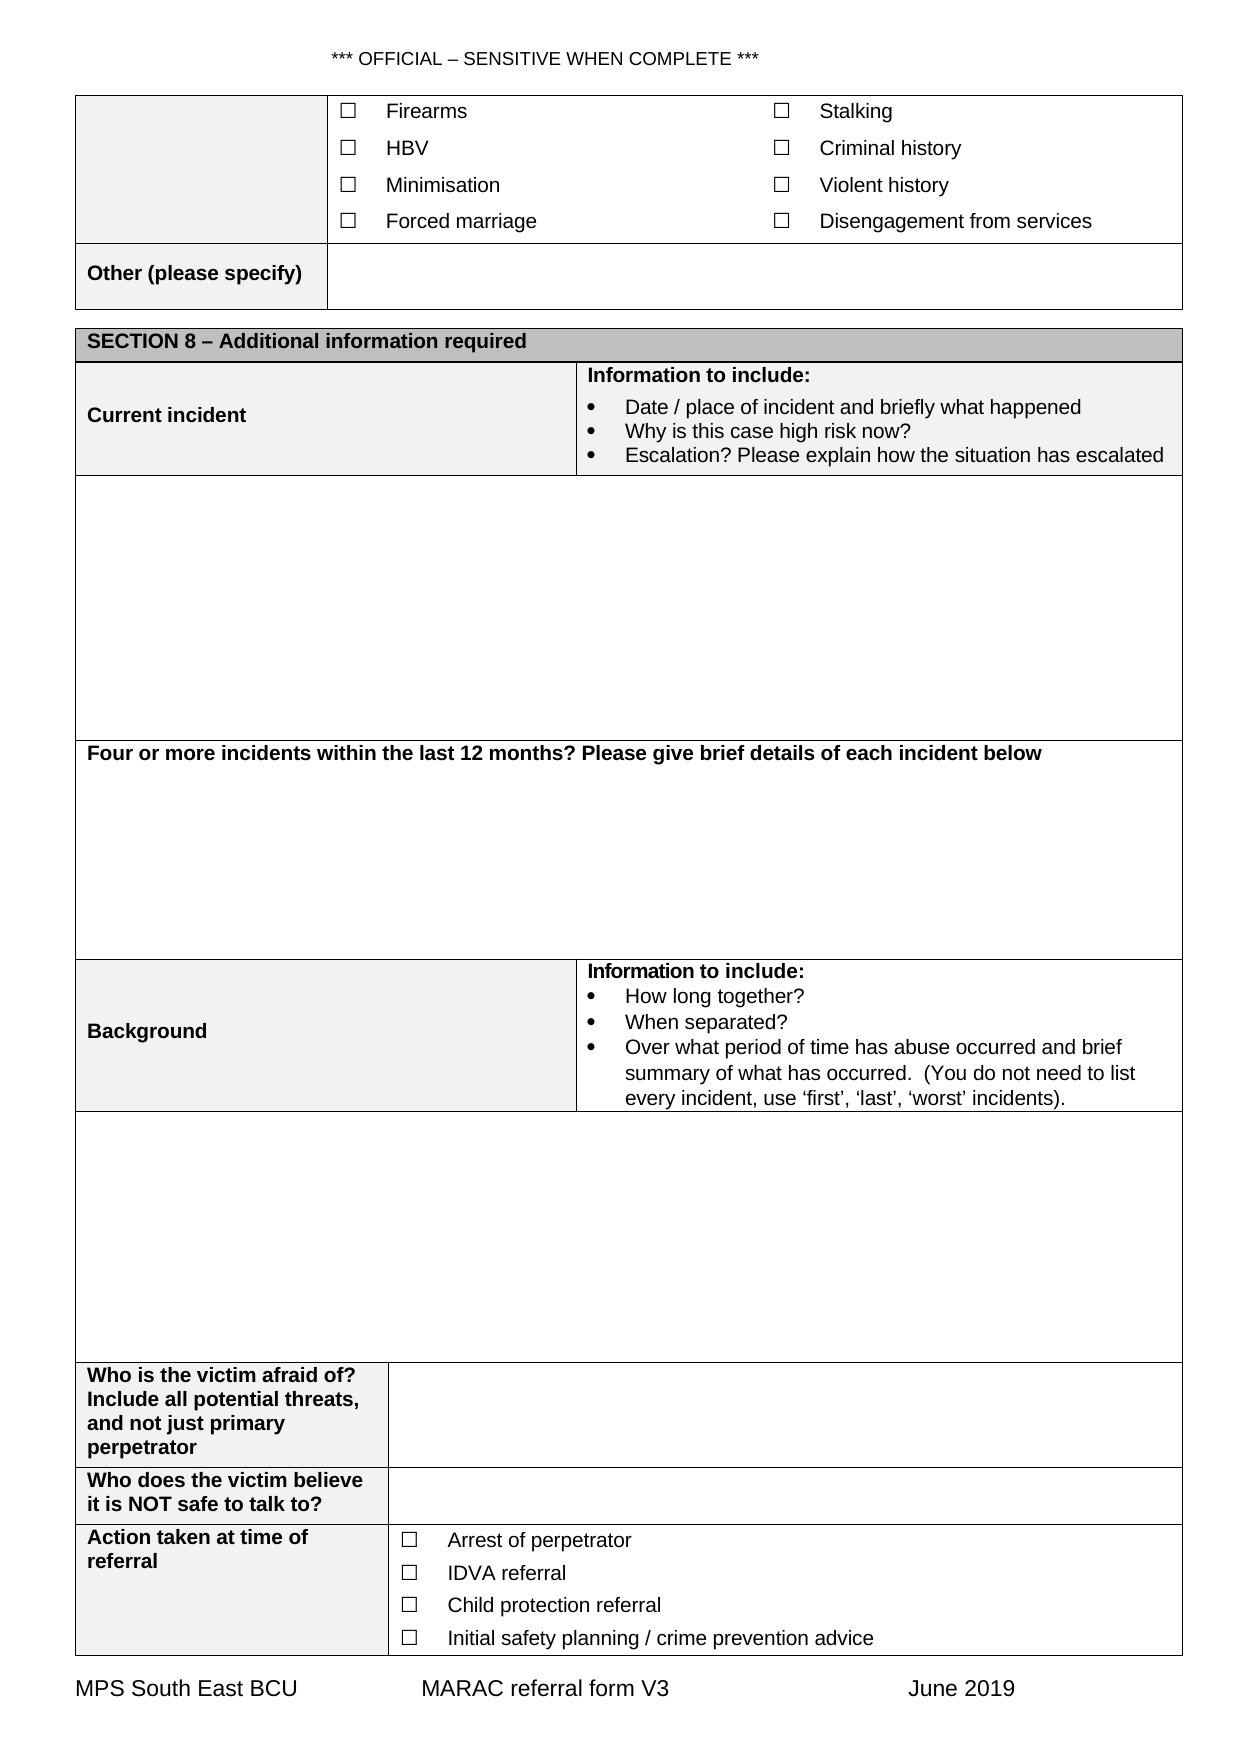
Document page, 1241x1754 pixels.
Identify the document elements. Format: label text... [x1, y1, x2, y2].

table_cell Current incident [76, 363, 576, 475]
table_cell Who is the victim afraid of? Include all potential threats, and not just primary perpetrator [76, 1363, 388, 1467]
table_cell [761, 244, 1182, 309]
table_cell Information to include: How long together? When separated? Over what period of time has abuse occurred and brief summary of what has occurred. (You do not need to list every incident, use ‘first’, ‘last’, ‘worst’ incidents). [577, 960, 1182, 1111]
table_cell Background [76, 960, 576, 1111]
table_cell Who does the victim believe it is NOT safe to talk to? [76, 1468, 388, 1524]
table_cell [389, 1525, 1182, 1655]
table_cell [389, 1363, 1182, 1467]
table_cell [76, 476, 1182, 740]
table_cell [76, 1525, 388, 1655]
table_cell Information to include: Date / place of incident and briefly what happened Why is this case high risk now? Escalation? Please explain how the situation has escalated [577, 363, 1182, 475]
table_header SECTION 8 – Additional information required [76, 329, 1182, 361]
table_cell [328, 96, 761, 243]
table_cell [761, 96, 1182, 243]
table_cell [76, 96, 327, 243]
table_cell [328, 244, 761, 309]
table_cell Other (please specify) [76, 244, 327, 309]
table_cell [389, 1468, 1182, 1524]
table_cell [76, 1112, 1182, 1362]
table_cell Four or more incidents within the last 12 months? Please give brief details of each incident below [76, 741, 1182, 958]
